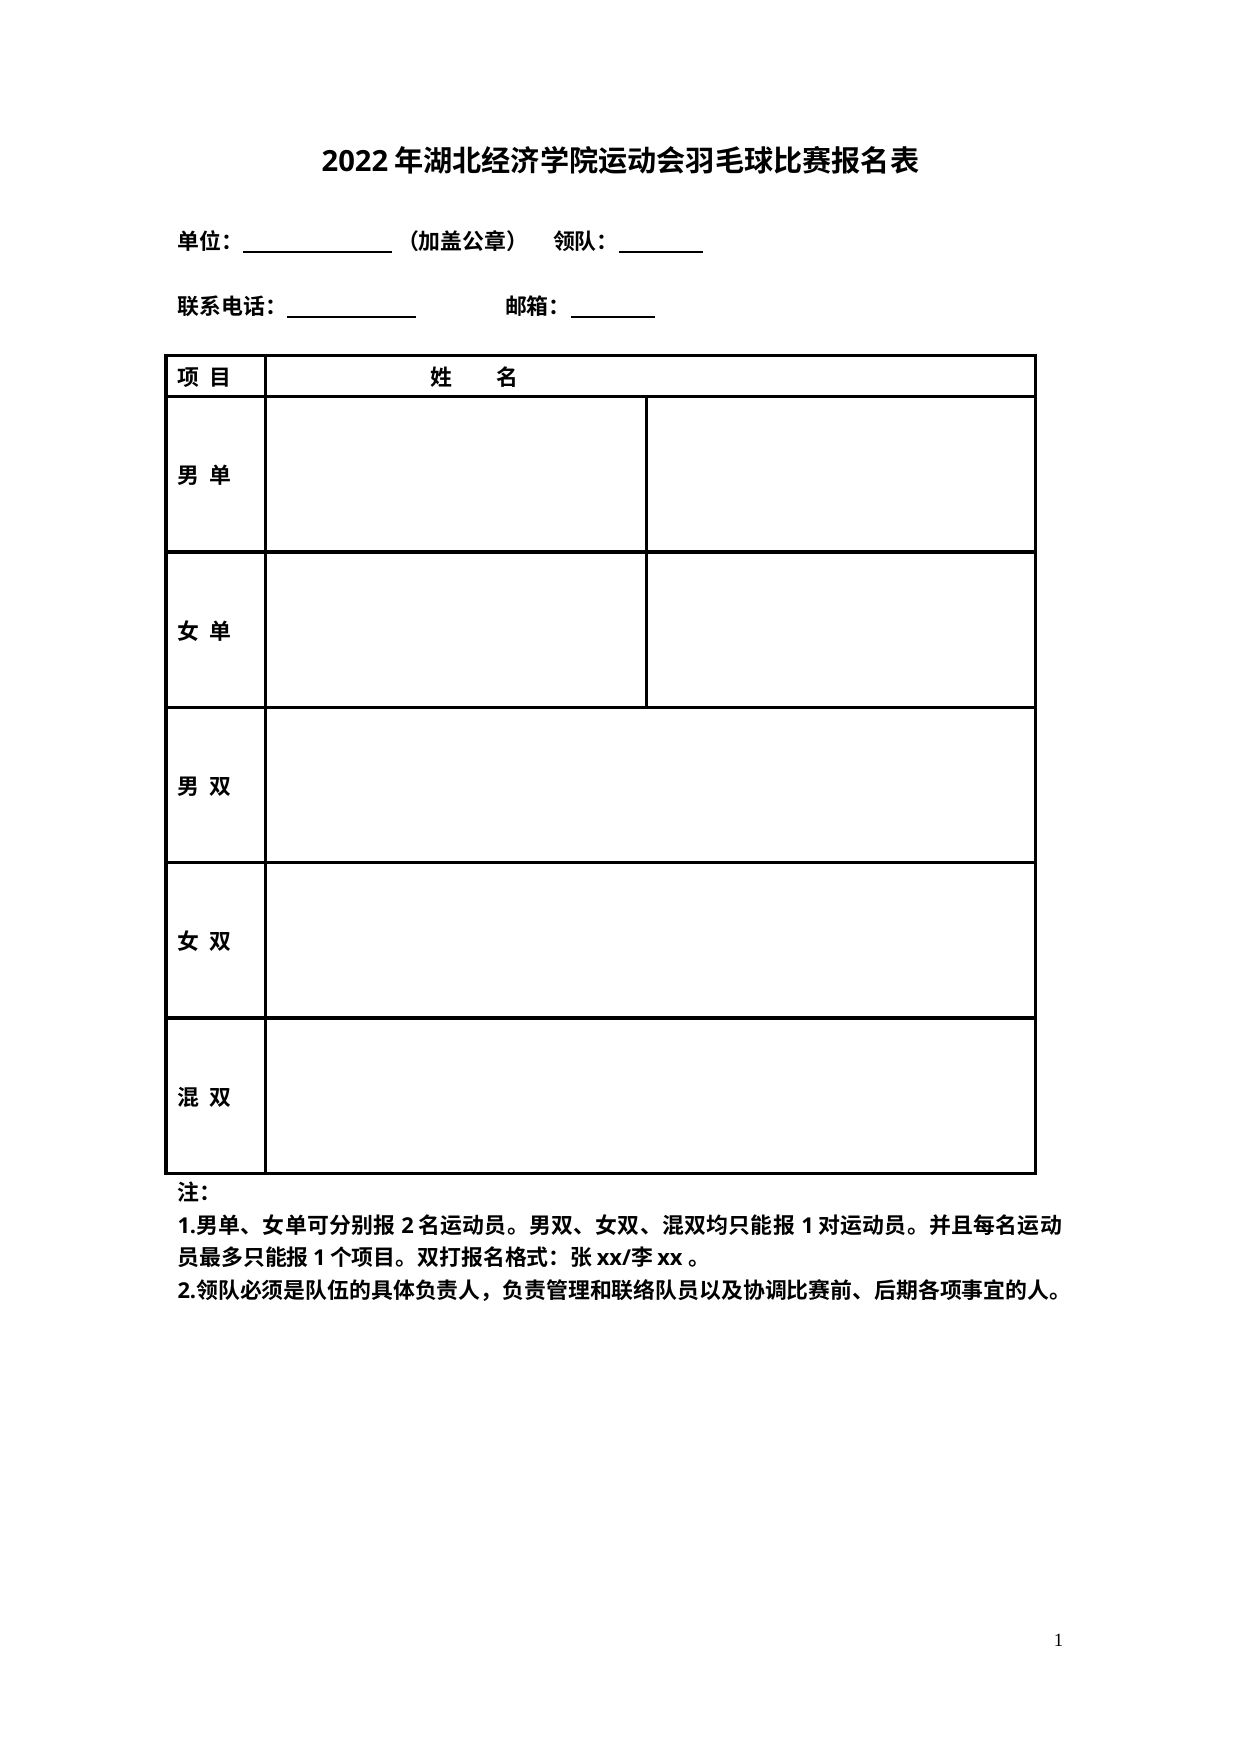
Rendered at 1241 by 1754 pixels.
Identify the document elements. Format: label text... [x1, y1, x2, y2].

table_cell 男 单 [168, 398, 264, 550]
table_cell 女 双 [168, 864, 264, 1016]
text 2022年湖北经济学院运动会羽毛球比赛报名表 [177, 126, 1063, 191]
table_header 项 目 [168, 357, 264, 395]
table_cell 男 双 [168, 709, 264, 861]
table_cell [267, 864, 1034, 1016]
text 联系电话： 邮箱： [177, 288, 1063, 321]
table_cell [267, 709, 1034, 861]
table_cell [267, 1020, 1034, 1172]
text 注： [177, 1175, 1063, 1207]
table_cell [267, 554, 645, 706]
text 单位： （加盖公章） 领队： [177, 223, 1063, 256]
table_header 姓 名 [267, 357, 1034, 395]
table_cell [267, 398, 645, 550]
table_cell [648, 554, 1034, 706]
text 1.男单、女单可分别报2名运动员。男双、女双、混双均只能报1对运动员。并且每名运动员最多只能报1个项目。双打报名格式：张xx/李xx 。 [177, 1207, 1063, 1272]
table_cell [648, 398, 1034, 550]
text 2.领队必须是队伍的具体负责人，负责管理和联络队员以及协调比赛前、后期各项事宜的人。 [177, 1272, 1063, 1305]
table_cell 女 单 [168, 554, 264, 706]
table_cell 混 双 [168, 1020, 264, 1172]
